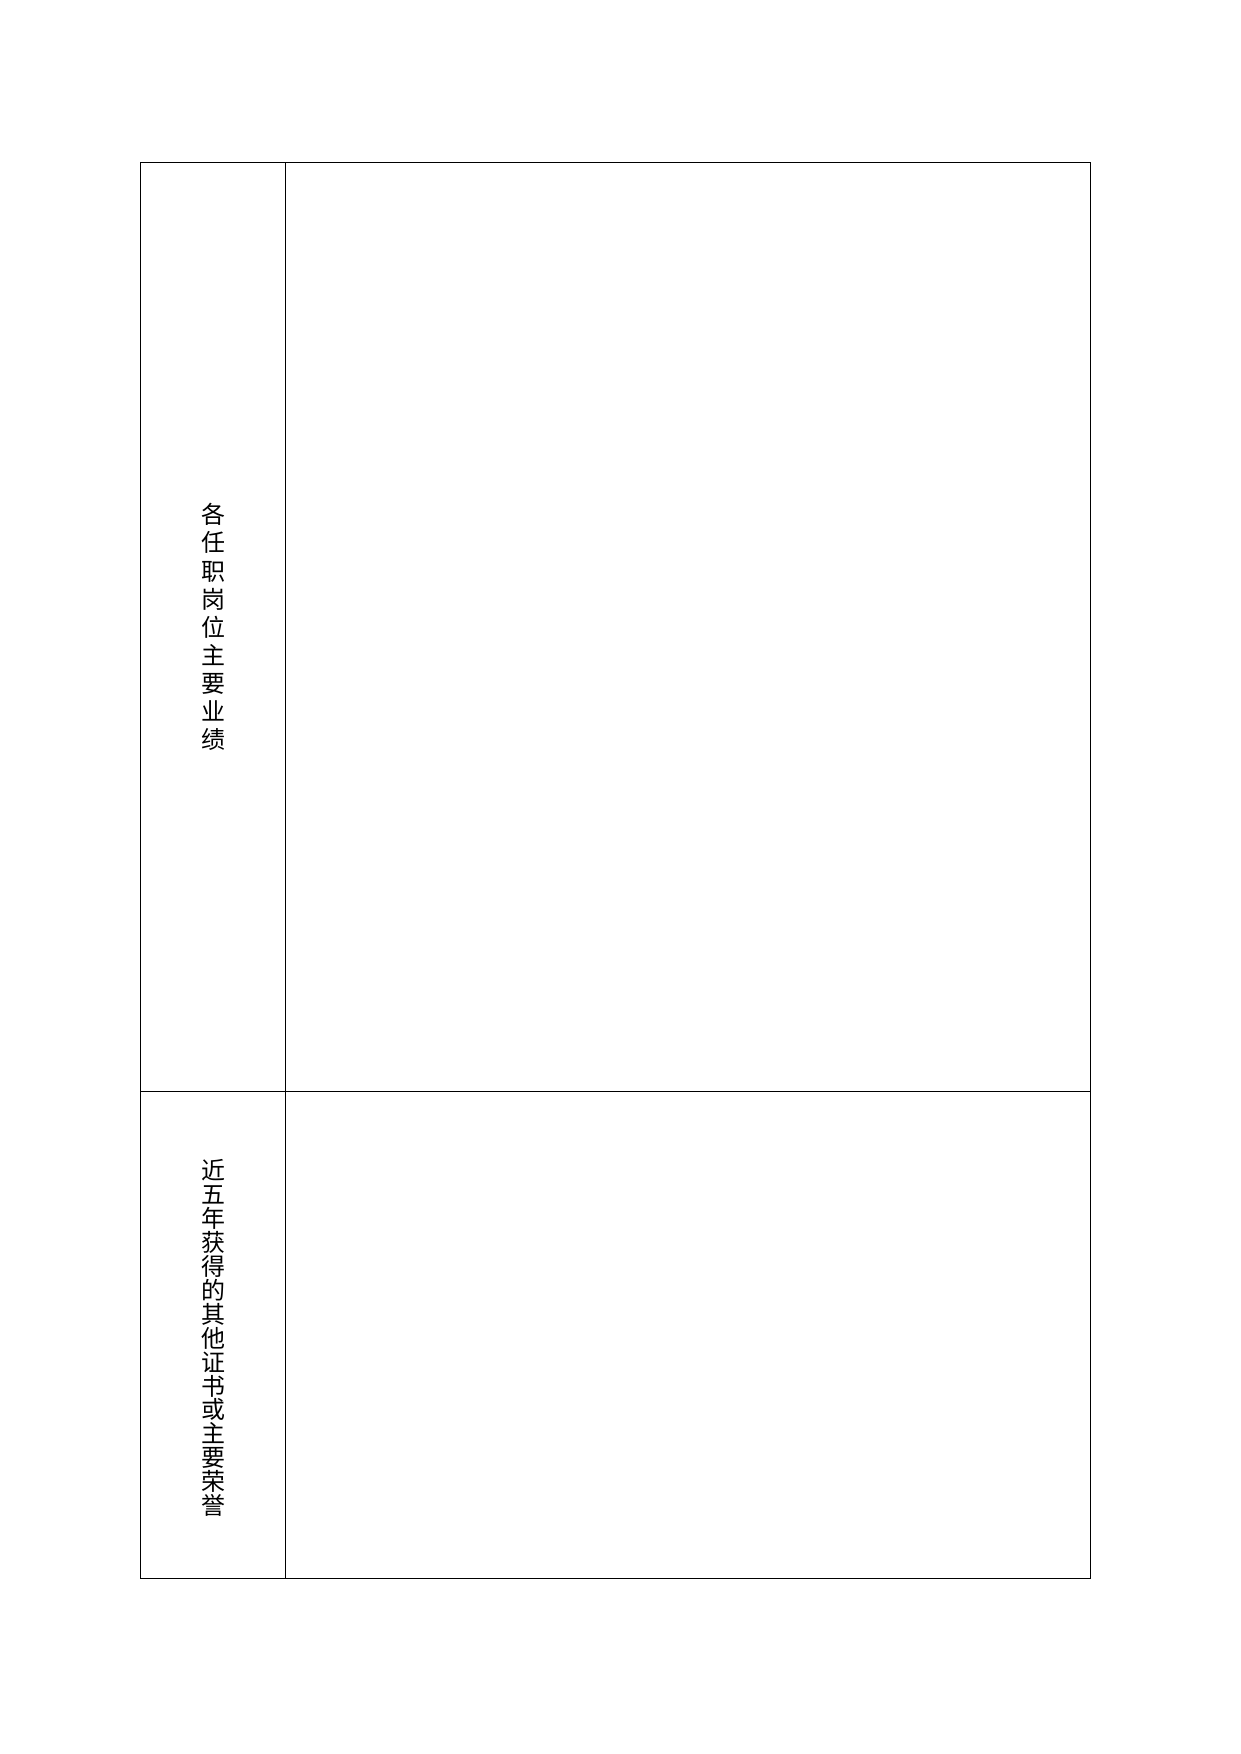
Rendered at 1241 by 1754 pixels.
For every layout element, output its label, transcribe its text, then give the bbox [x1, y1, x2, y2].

table_cell 近五年获得的其他证书或主要荣誉 [141, 1092, 285, 1578]
table_cell 各任职岗位主要业绩 [141, 163, 285, 1091]
table_cell [286, 1092, 1090, 1578]
table_cell [286, 163, 1090, 1091]
